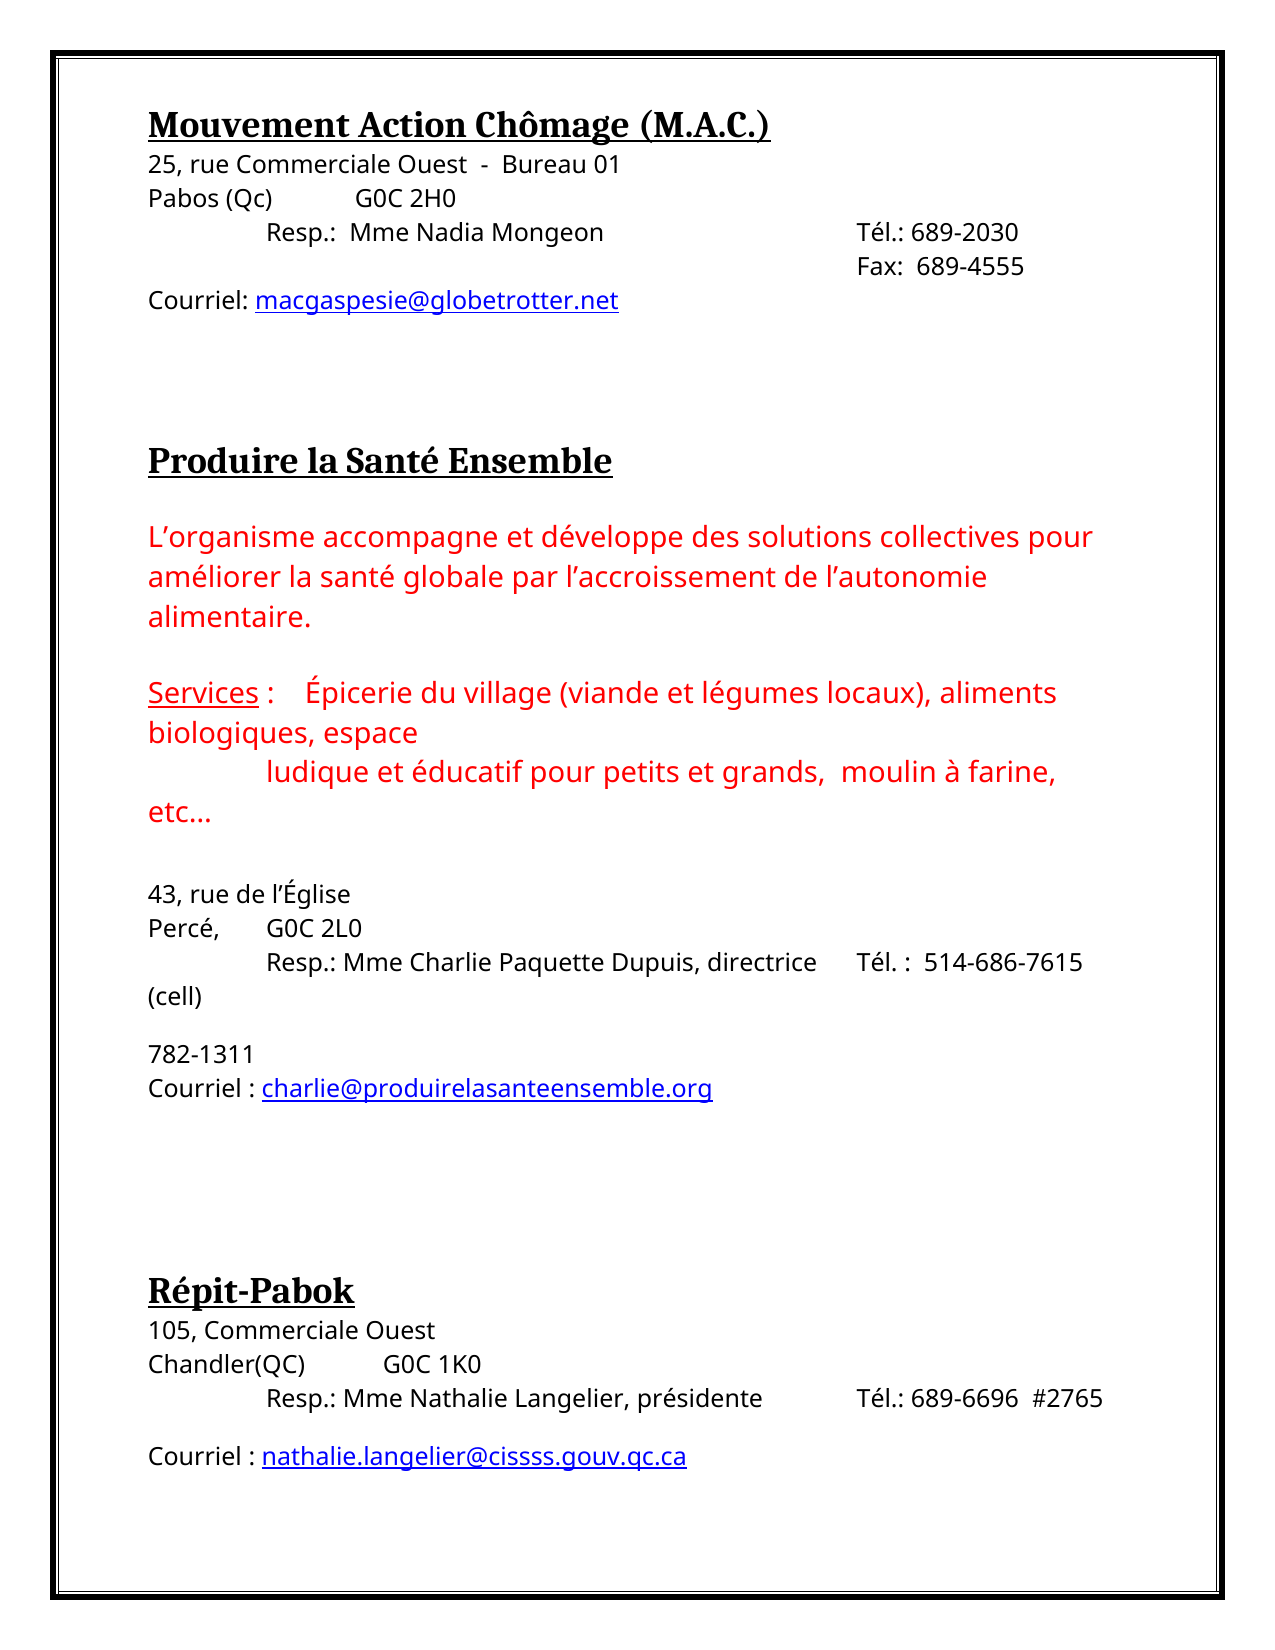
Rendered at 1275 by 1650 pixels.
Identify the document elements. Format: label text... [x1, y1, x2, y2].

text ludique et éducatif pour petits et grands, moulin à farine, etc… [148, 752, 1107, 831]
text Mouvement Action Chômage (M.A.C.) [148, 103, 1107, 146]
text 25, rue Commerciale Ouest - Bureau 01 [148, 146, 1107, 181]
text 43, rue de l’Église [148, 877, 1107, 911]
text 782-1311 [148, 1013, 1107, 1071]
text Pabos (Qc) G0C 2H0 [148, 181, 1107, 214]
text Répit-Pabok [148, 1269, 1107, 1312]
text Courriel: macgaspesie@globetrotter.net [148, 283, 1107, 317]
text Services : Épicerie du village (viande et légumes locaux), aliments biologiques, espace [148, 672, 1107, 752]
text L’organisme accompagne et développe des solutions collectives pour améliorer la santé globale par l’accroissement de l’autonomie alimentaire. [148, 516, 1107, 636]
text Chandler(QC) G0C 1K0 [148, 1346, 1107, 1381]
text Percé, G0C 2L0 [148, 911, 1107, 945]
text 105, Commerciale Ouest [148, 1312, 1107, 1346]
text Resp.: Mme Charlie Paquette Dupuis, directrice Tél. : 514-686-7615 (cell) [148, 945, 1107, 1013]
text Produire la Santé Ensemble [148, 439, 1107, 482]
text Courriel : charlie@produirelasanteensemble.org [148, 1071, 1107, 1105]
text Resp.: Mme Nathalie Langelier, présidente Tél.: 689-6696 #2765 [148, 1381, 1107, 1414]
text Courriel : nathalie.langelier@cissss.gouv.qc.ca [148, 1439, 1107, 1473]
text Fax: 689-4555 [148, 249, 1107, 283]
text Resp.: Mme Nadia Mongeon Tél.: 689-2030 [148, 214, 1107, 249]
